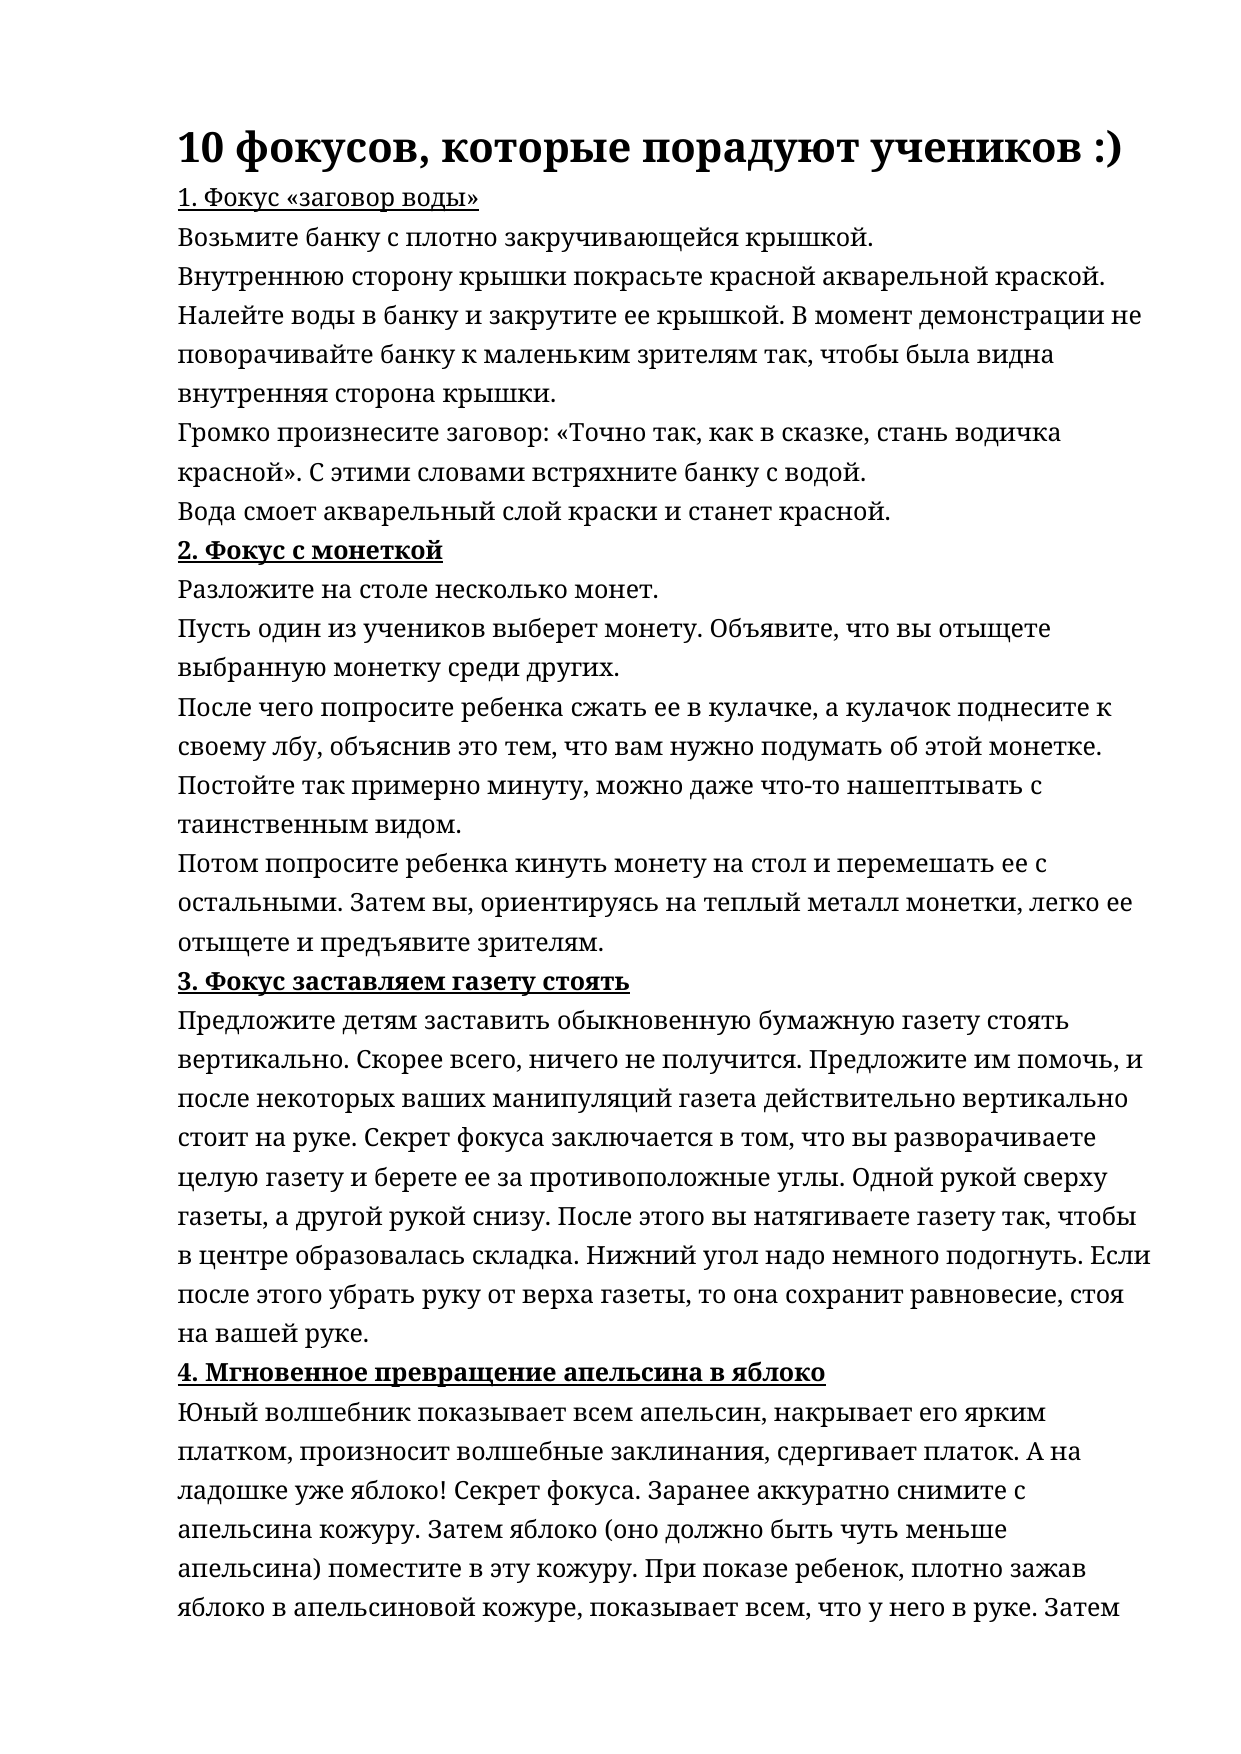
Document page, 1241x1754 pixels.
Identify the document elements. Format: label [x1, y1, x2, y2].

text [177, 118, 1152, 1624]
